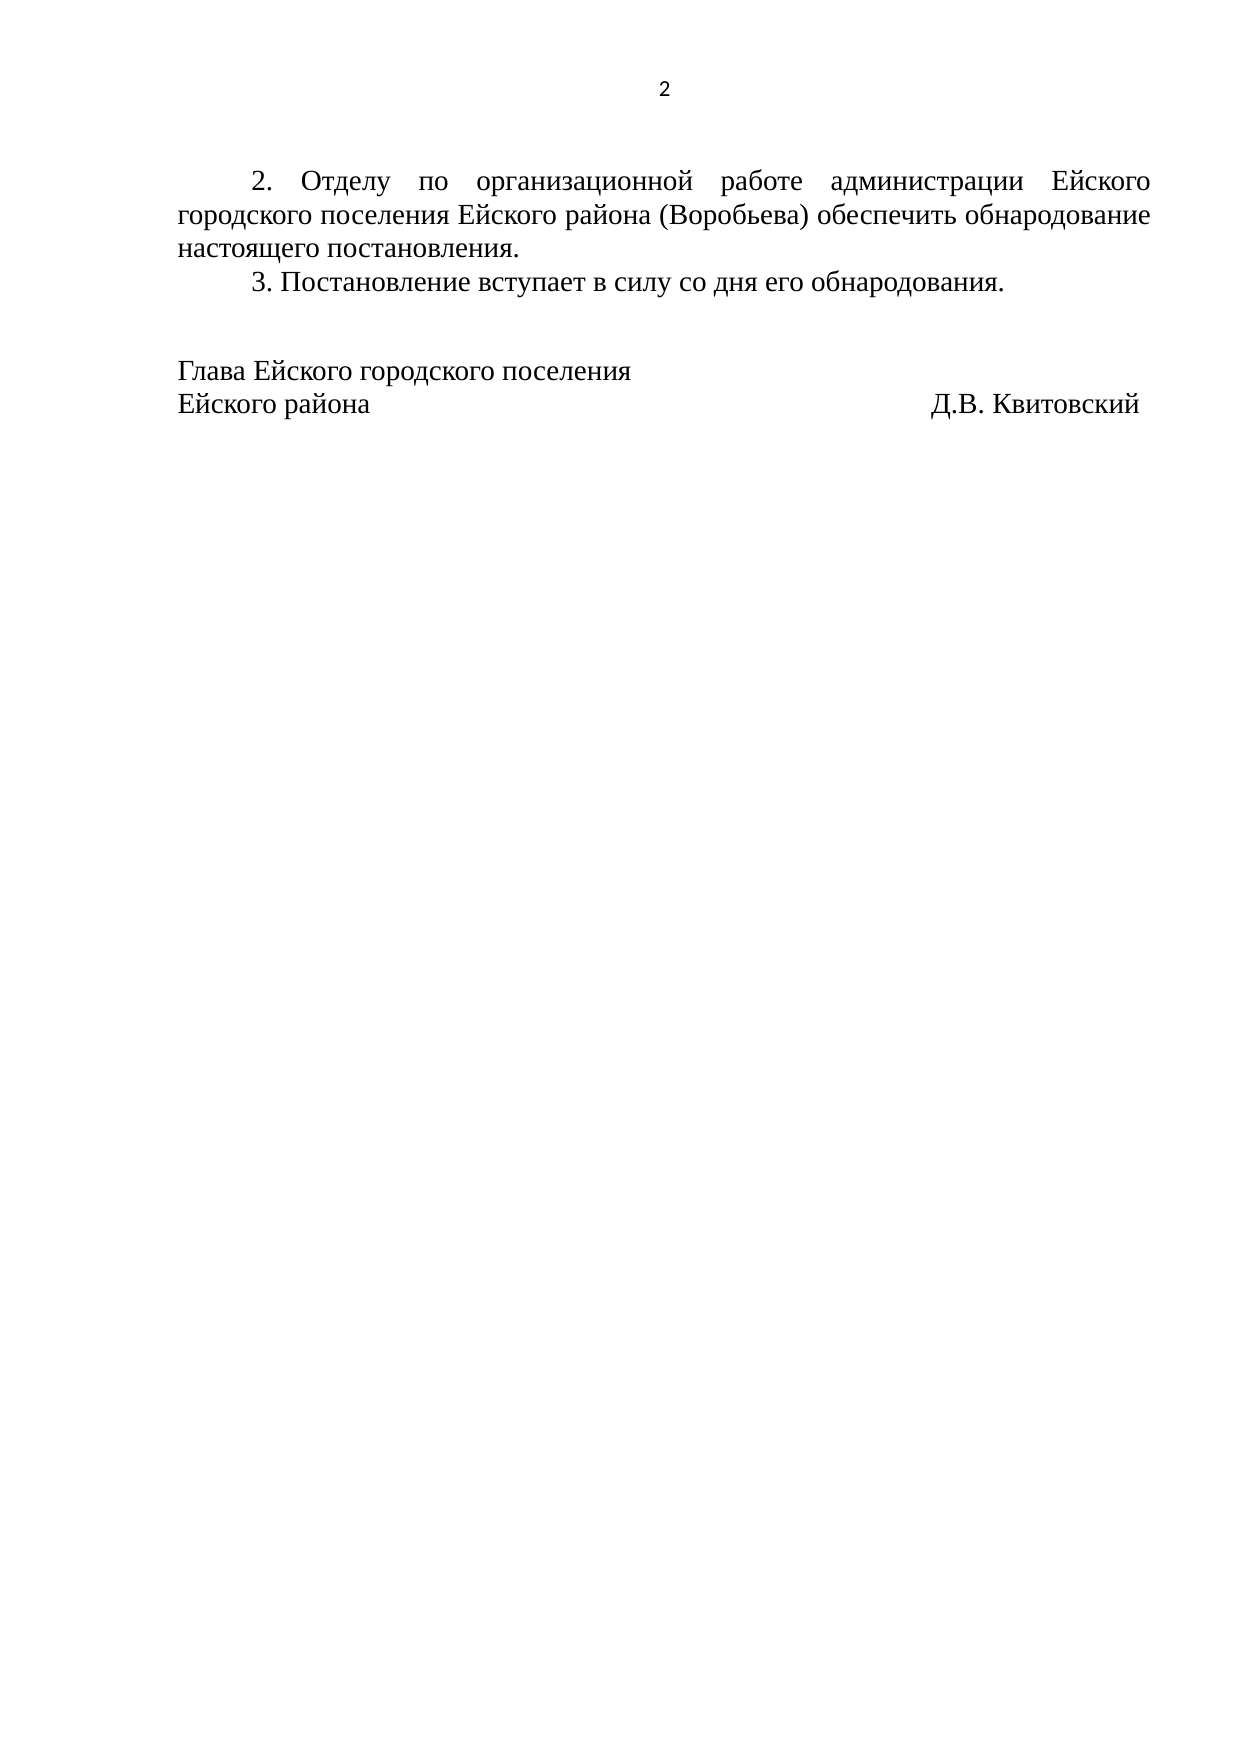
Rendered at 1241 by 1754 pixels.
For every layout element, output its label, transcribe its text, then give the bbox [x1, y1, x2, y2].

text Глава Ейского городского поселения [177, 353, 1152, 386]
text Ейского района Д.В. Квитовский [177, 386, 1152, 420]
text 2. Отделу по организационной работе администрации Ейского городского поселения Ейского района (Воробьева) обеспечить обнародование настоящего постановления. [177, 163, 1152, 264]
text 3. Постановление вступает в силу со дня его обнародования. [177, 264, 1152, 297]
